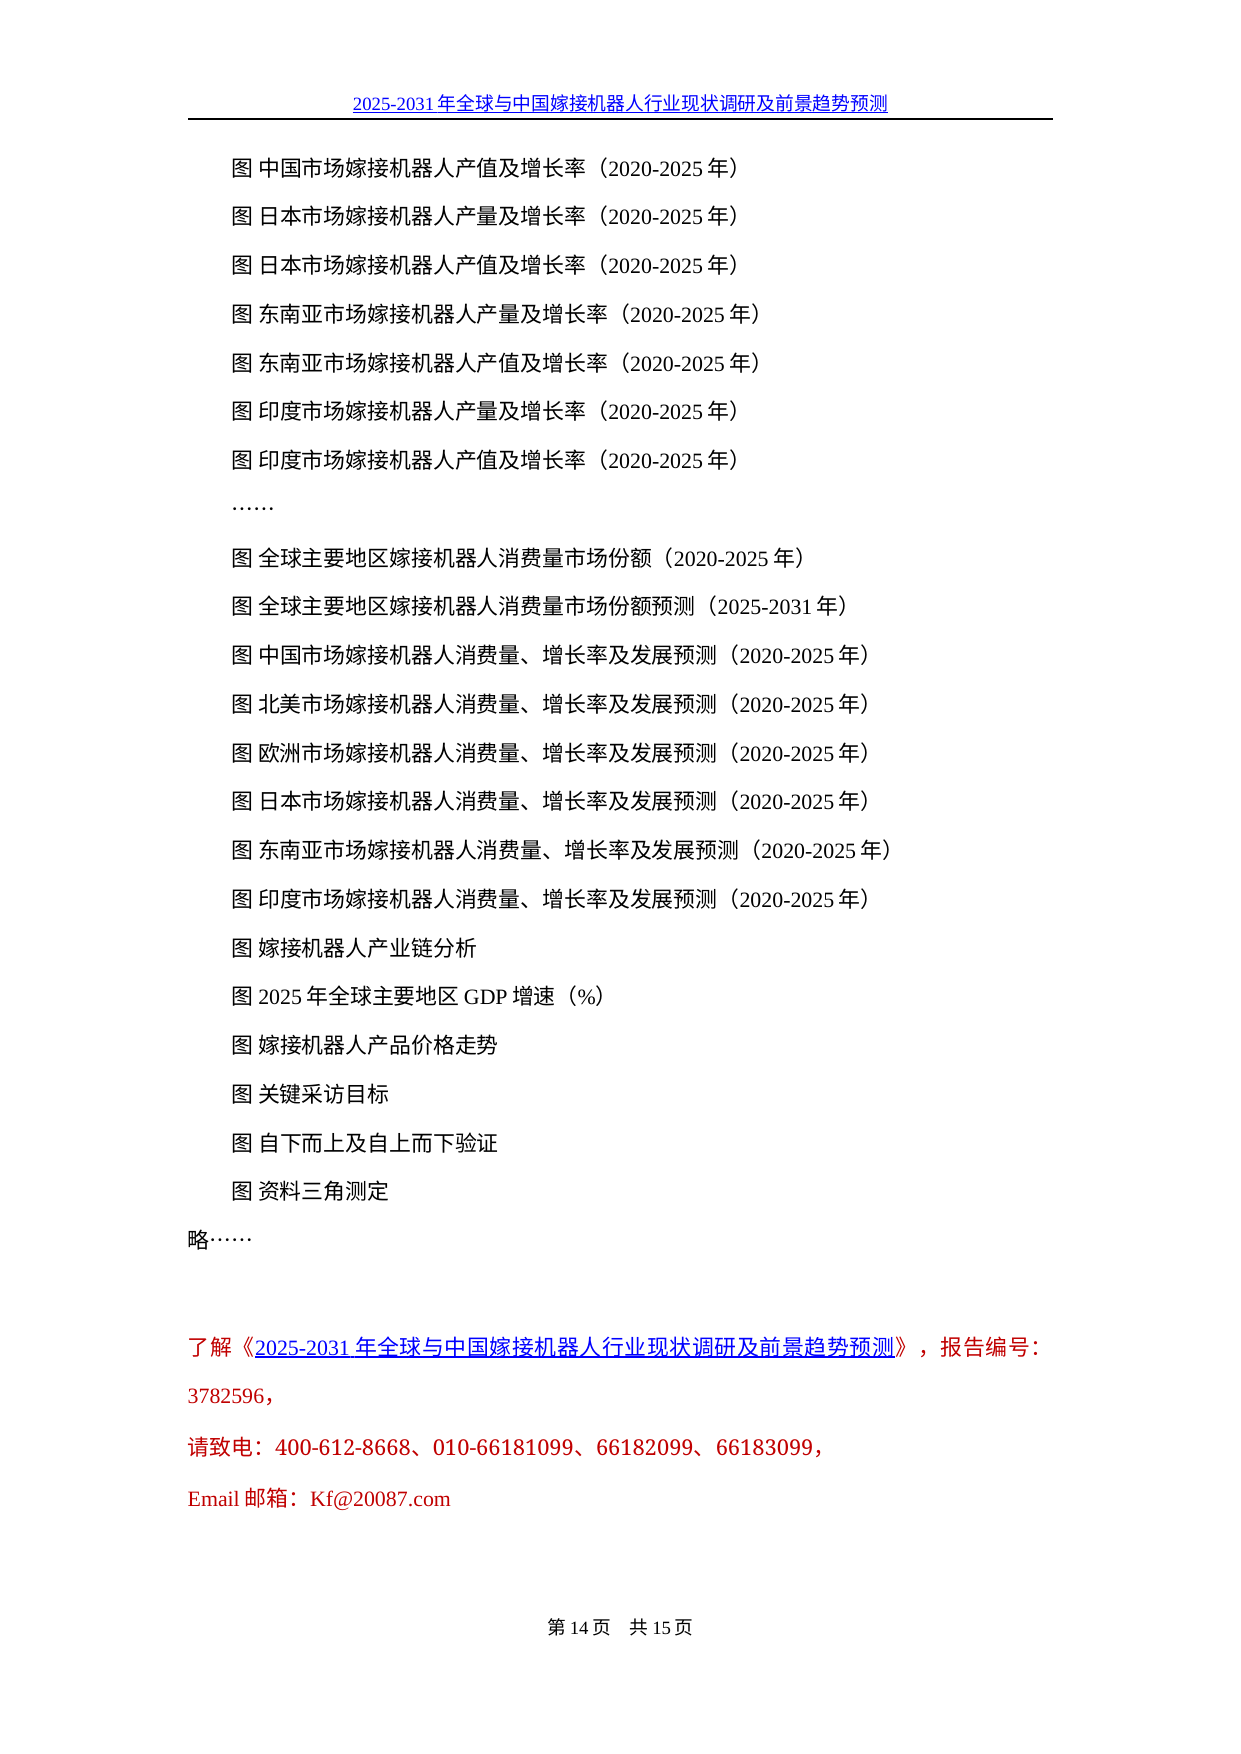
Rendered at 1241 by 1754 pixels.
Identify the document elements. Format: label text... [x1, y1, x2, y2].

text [187, 150, 1053, 1255]
text 请致电：400-612-8668、010-66181099、66182099、66183099， [187, 1429, 1053, 1462]
text 了解《2025-2031年全球与中国嫁接机器人行业现状调研及前景趋势预测》，报告编号：3782596， [187, 1329, 1053, 1410]
text Email邮箱：Kf@20087.com [187, 1481, 1053, 1513]
